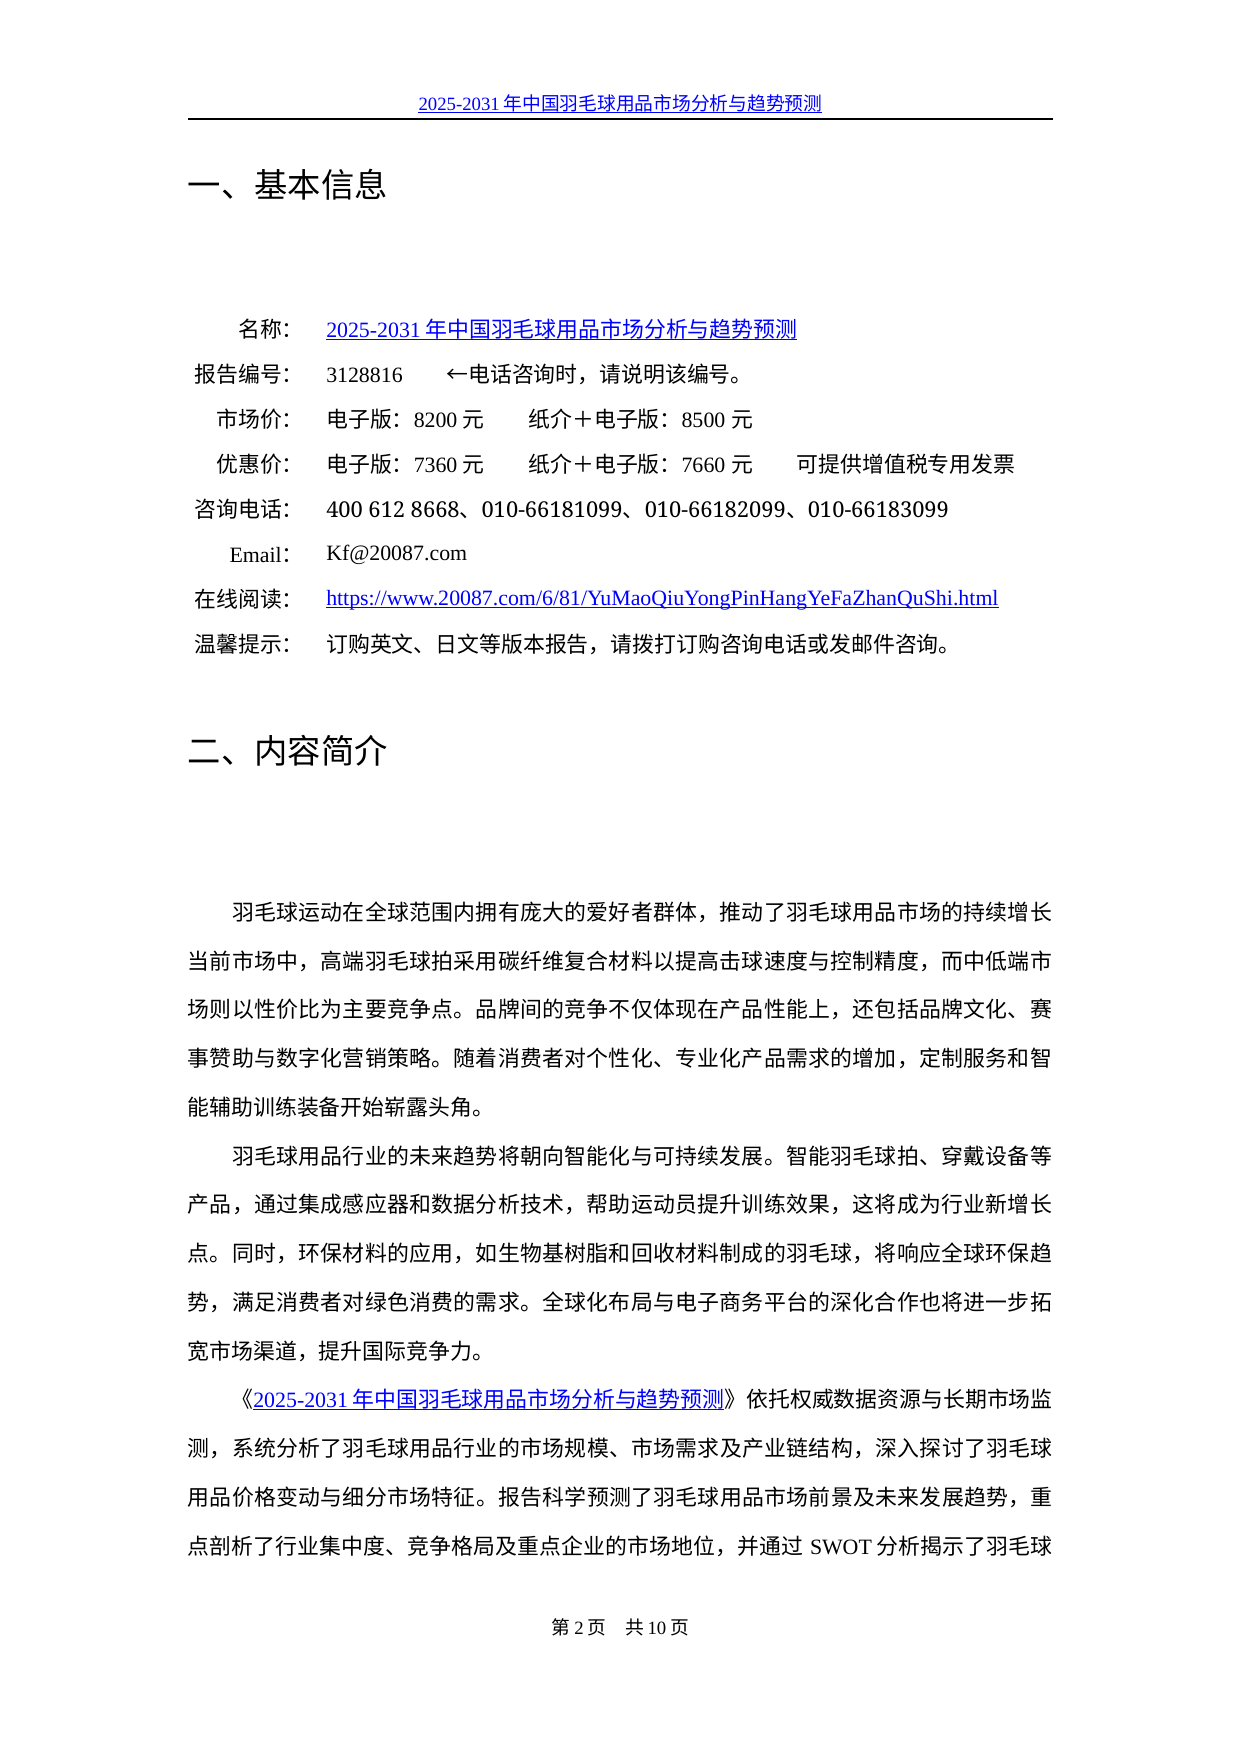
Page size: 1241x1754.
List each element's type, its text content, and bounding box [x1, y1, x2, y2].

title 二、内容简介 [187, 717, 1053, 782]
table_cell 市场价： [167, 402, 315, 447]
table_cell Email： [167, 537, 315, 582]
table_cell [315, 582, 1073, 627]
table_cell 咨询电话： [167, 492, 315, 537]
table_cell 订购英文、日文等版本报告，请拨打订购咨询电话或发邮件咨询。 [315, 627, 1073, 672]
table_header 名称： [167, 312, 315, 357]
title 一、基本信息 [187, 150, 1053, 215]
table_cell 电子版：8200 元 纸介＋电子版：8500 元 [315, 402, 1073, 447]
table_cell 优惠价： [167, 447, 315, 492]
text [187, 894, 1053, 1561]
table_cell Kf@20087.com [315, 537, 1073, 582]
table_cell 400 612 8668、010-66181099、010-66182099、010-66183099 [315, 492, 1073, 537]
table_cell 报告编号： [167, 357, 315, 402]
table_cell 温馨提示： [167, 627, 315, 672]
table_header 2025-2031年中国羽毛球用品市场分析与趋势预测 [315, 312, 1073, 357]
table_cell 3128816 ←电话咨询时，请说明该编号。 [315, 357, 1073, 402]
table_cell 在线阅读： [167, 582, 315, 627]
table_cell 电子版：7360 元 纸介＋电子版：7660 元 可提供增值税专用发票 [315, 447, 1073, 492]
